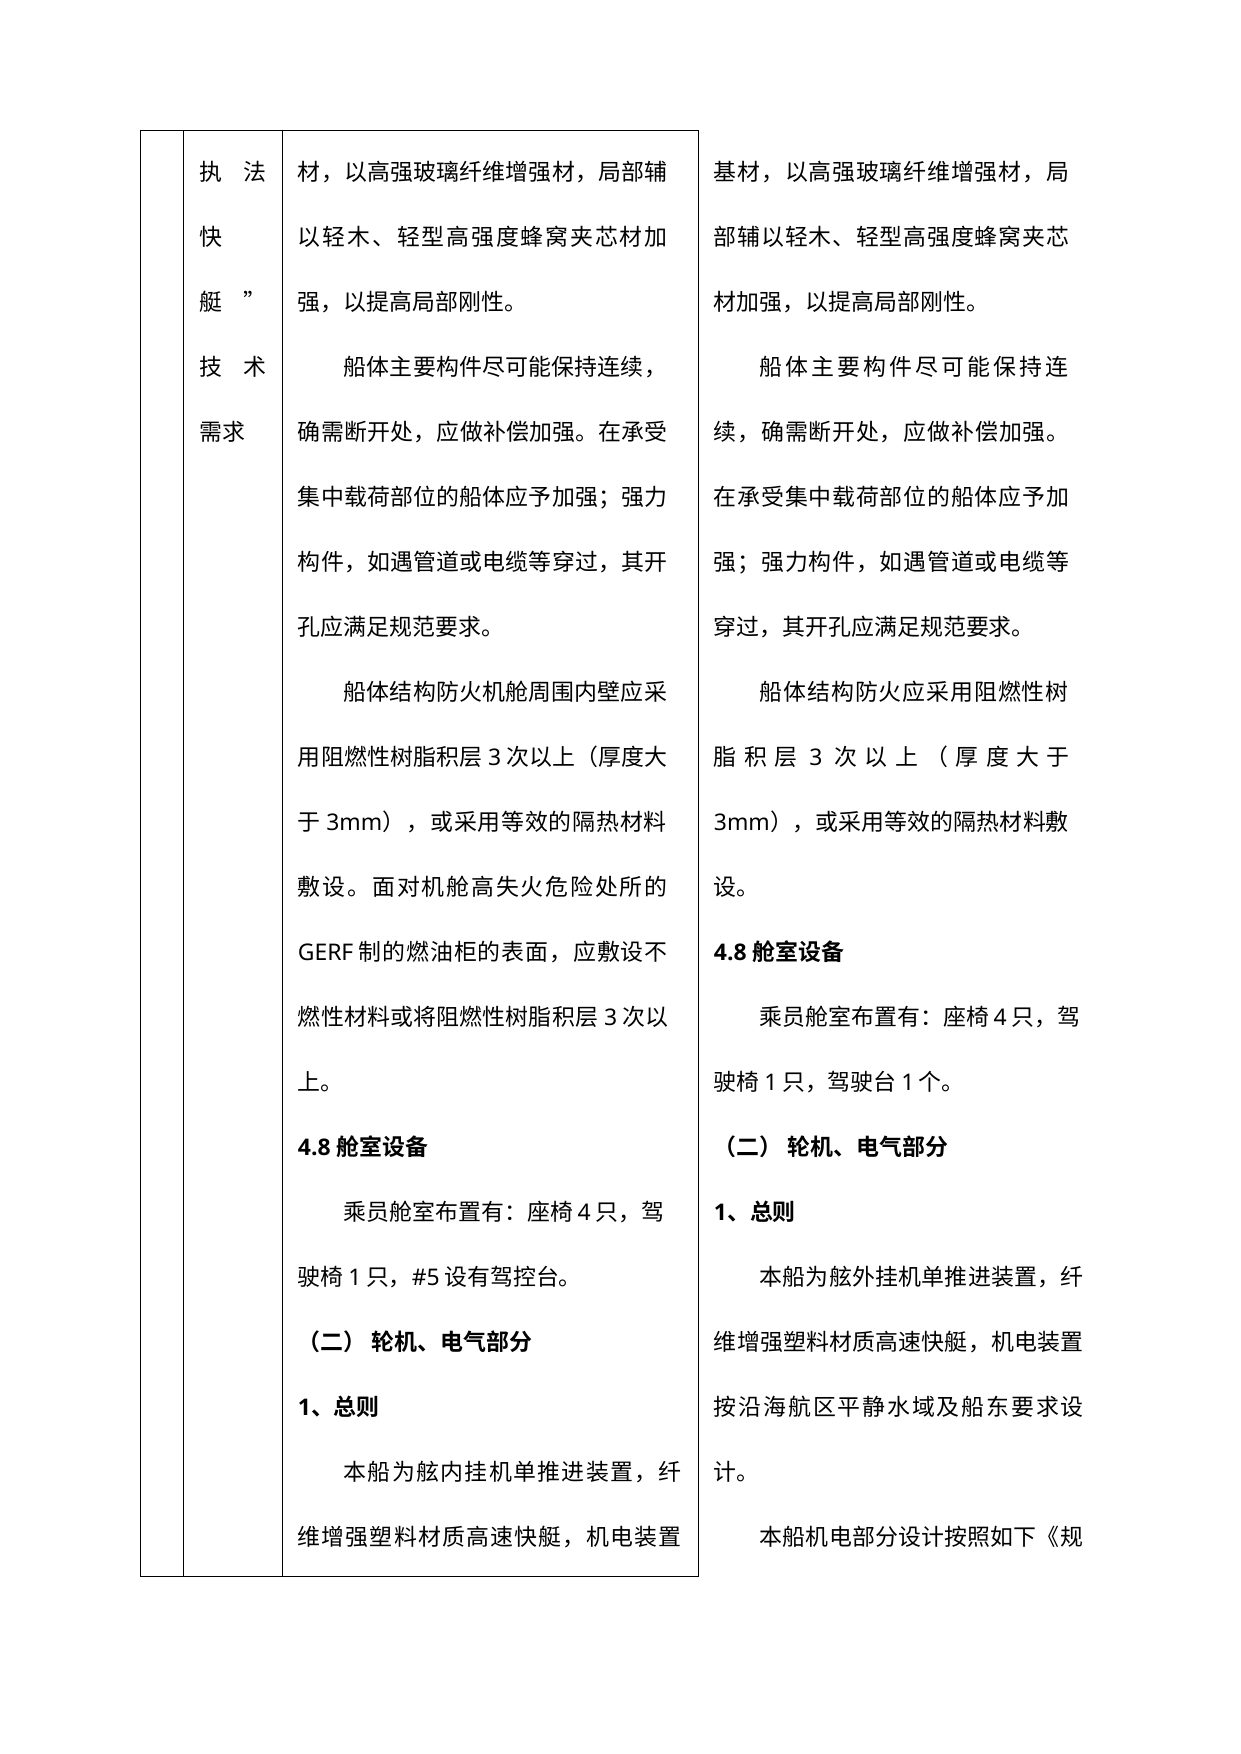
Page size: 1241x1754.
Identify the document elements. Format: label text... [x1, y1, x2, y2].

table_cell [184, 131, 282, 1576]
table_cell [283, 131, 698, 1576]
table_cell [699, 130, 1100, 1576]
table_cell 2 [141, 131, 183, 1576]
